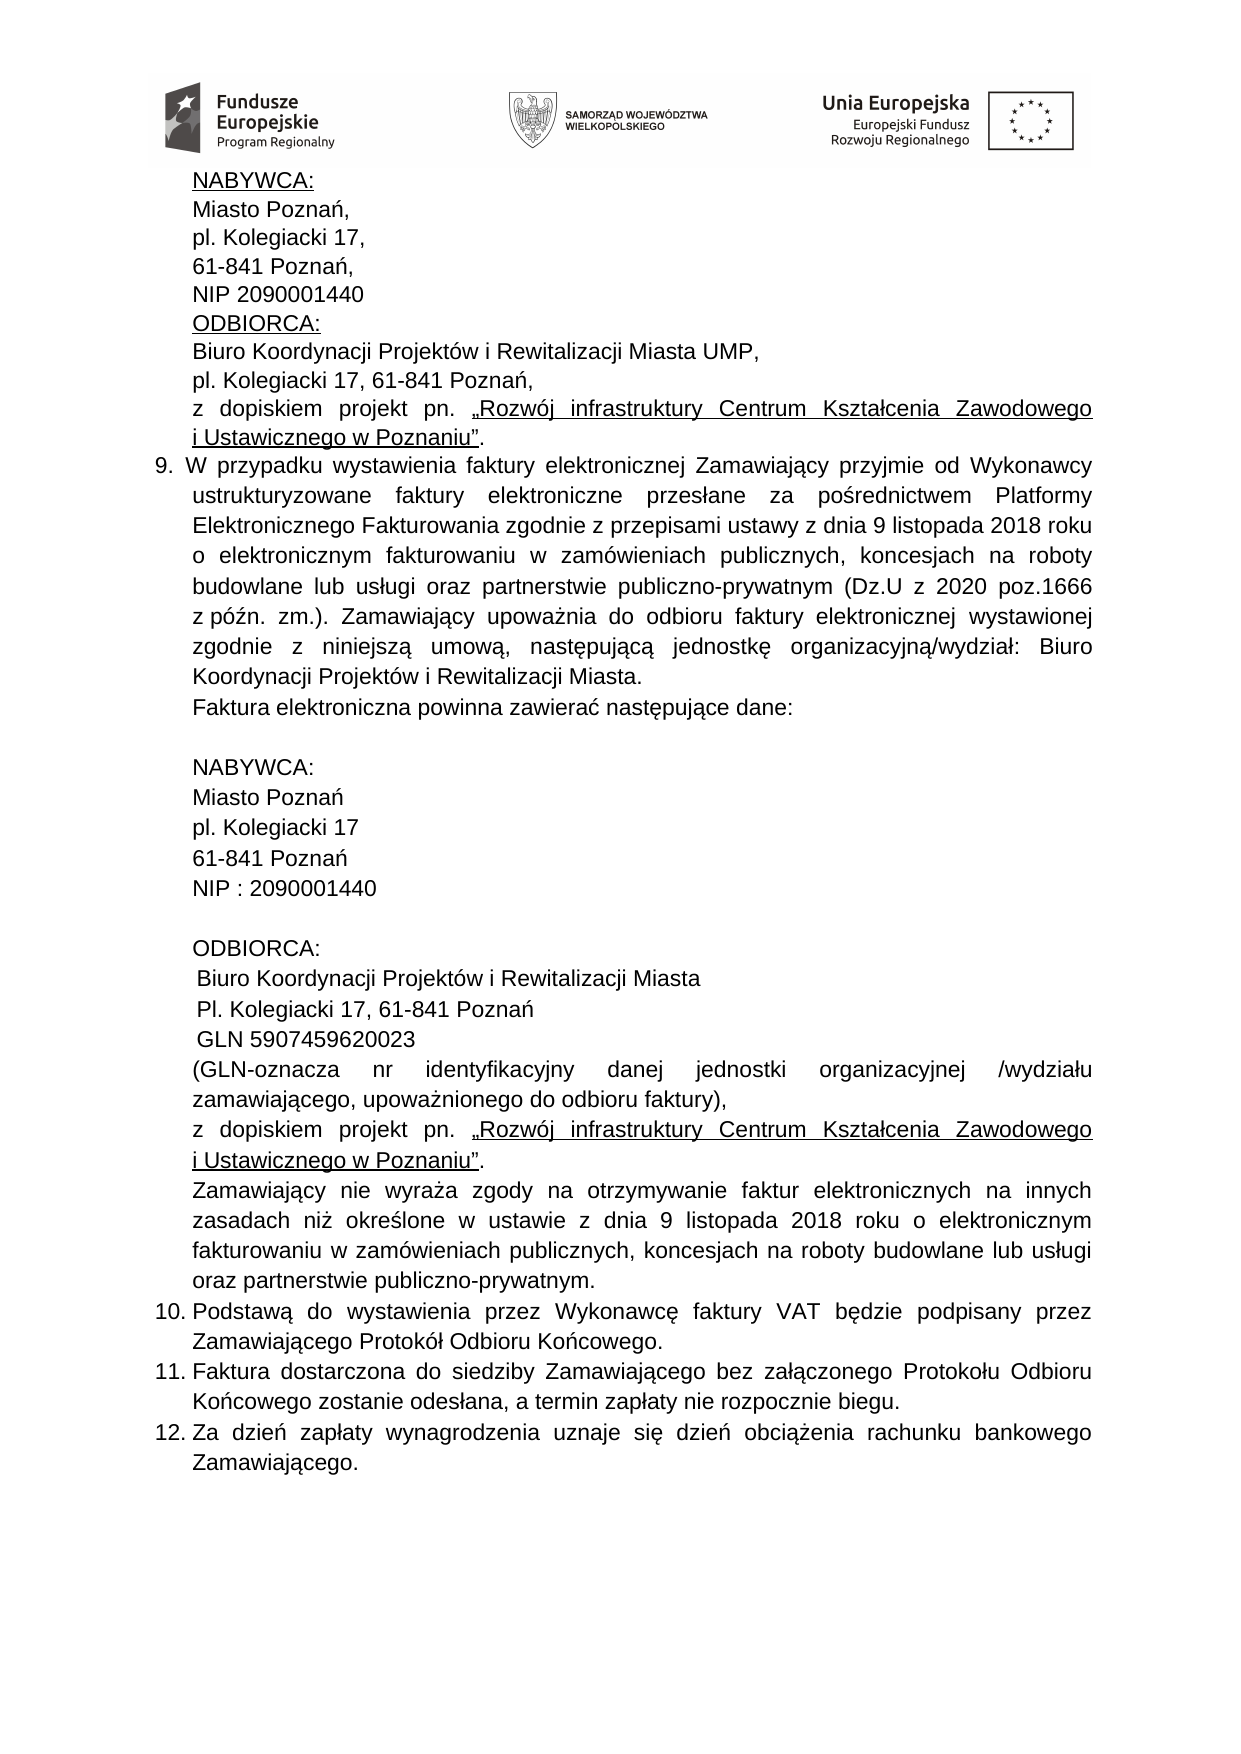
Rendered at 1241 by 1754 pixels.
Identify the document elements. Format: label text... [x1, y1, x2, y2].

text Biuro Koordynacji Projektów i Rewitalizacji Miasta [177, 965, 1093, 992]
text Zamawiający nie wyraża zgody na otrzymywanie faktur elektronicznych na innych zasadach niż określone w ustawie z dnia 9 listopada 2018 roku o elektronicznym fakturowaniu w zamówieniach publicznych, koncesjach na roboty budowlane lub usługi oraz partnerstwie publiczno-prywatnym. [192, 1177, 1093, 1294]
text 61-841 Poznań [192, 844, 1093, 871]
list Za dzień zapłaty wynagrodzenia uznaje się dzień obciążenia rachunku bankowego Zamawiającego. [154, 1418, 1093, 1475]
text z dopiskiem projekt pn. „Rozwój infrastruktury Centrum Kształcenia Zawodowego i Ustawicznego w Poznaniu”. [192, 1116, 1093, 1173]
text ODBIORCA: [192, 935, 1093, 962]
text Faktura elektroniczna powinna zawierać następujące dane: [192, 693, 1093, 720]
list z dopiskiem projekt pn. „Rozwój infrastruktury Centrum Kształcenia Zawodowego i Ustawicznego w Poznaniu”. [192, 395, 1093, 450]
text NABYWCA: [192, 754, 1093, 780]
list W przypadku wystawienia faktury elektronicznej Zamawiający przyjmie od Wykonawcy ustrukturyzowane faktury elektroniczne przesłane za pośrednictwem Platformy Elektronicznego Fakturowania zgodnie z przepisami ustawy z dnia 9 listopada 2018 roku o elektronicznym fakturowaniu w zamówieniach publicznych, koncesjach na roboty budowlane lub usługi oraz partnerstwie publiczno-prywatnym (Dz.U z 2020 poz.1666 z późn. zm.). Zamawiający upoważnia do odbioru faktury elektronicznej wystawionej zgodnie z niniejszą umową, następującą jednostkę organizacyjną/wydział: Biuro Koordynacji Projektów i Rewitalizacji Miasta. [154, 452, 1093, 690]
text NIP : 2090001440 [192, 875, 1093, 901]
list Faktura dostarczona do siedziby Zamawiającego bez załączonego Protokołu Odbioru Końcowego zostanie odesłana, a termin zapłaty nie rozpocznie biegu. [154, 1358, 1093, 1415]
picture [147, 73, 1092, 168]
text GLN 5907459620023 [177, 1026, 1093, 1052]
list NABYWCA: Miasto Poznań, pl. Kolegiacki 17, 61-841 Poznań, NIP 2090001440 ODBIORCA: Biuro Koordynacji Projektów i Rewitalizacji Miasta UMP, pl. Kolegiacki 17, 61-841 Poznań, [192, 167, 1093, 393]
text Pl. Kolegiacki 17, 61-841 Poznań [177, 996, 1093, 1022]
text (GLN-oznacza nr identyfikacyjny danej jednostki organizacyjnej /wydziału zamawiającego, upoważnionego do odbioru faktury), [192, 1056, 1093, 1113]
text Miasto Poznań [192, 784, 1093, 811]
list Podstawą do wystawienia przez Wykonawcę faktury VAT będzie podpisany przez Zamawiającego Protokół Odbioru Końcowego. [154, 1298, 1093, 1354]
text pl. Kolegiacki 17 [192, 814, 1093, 841]
